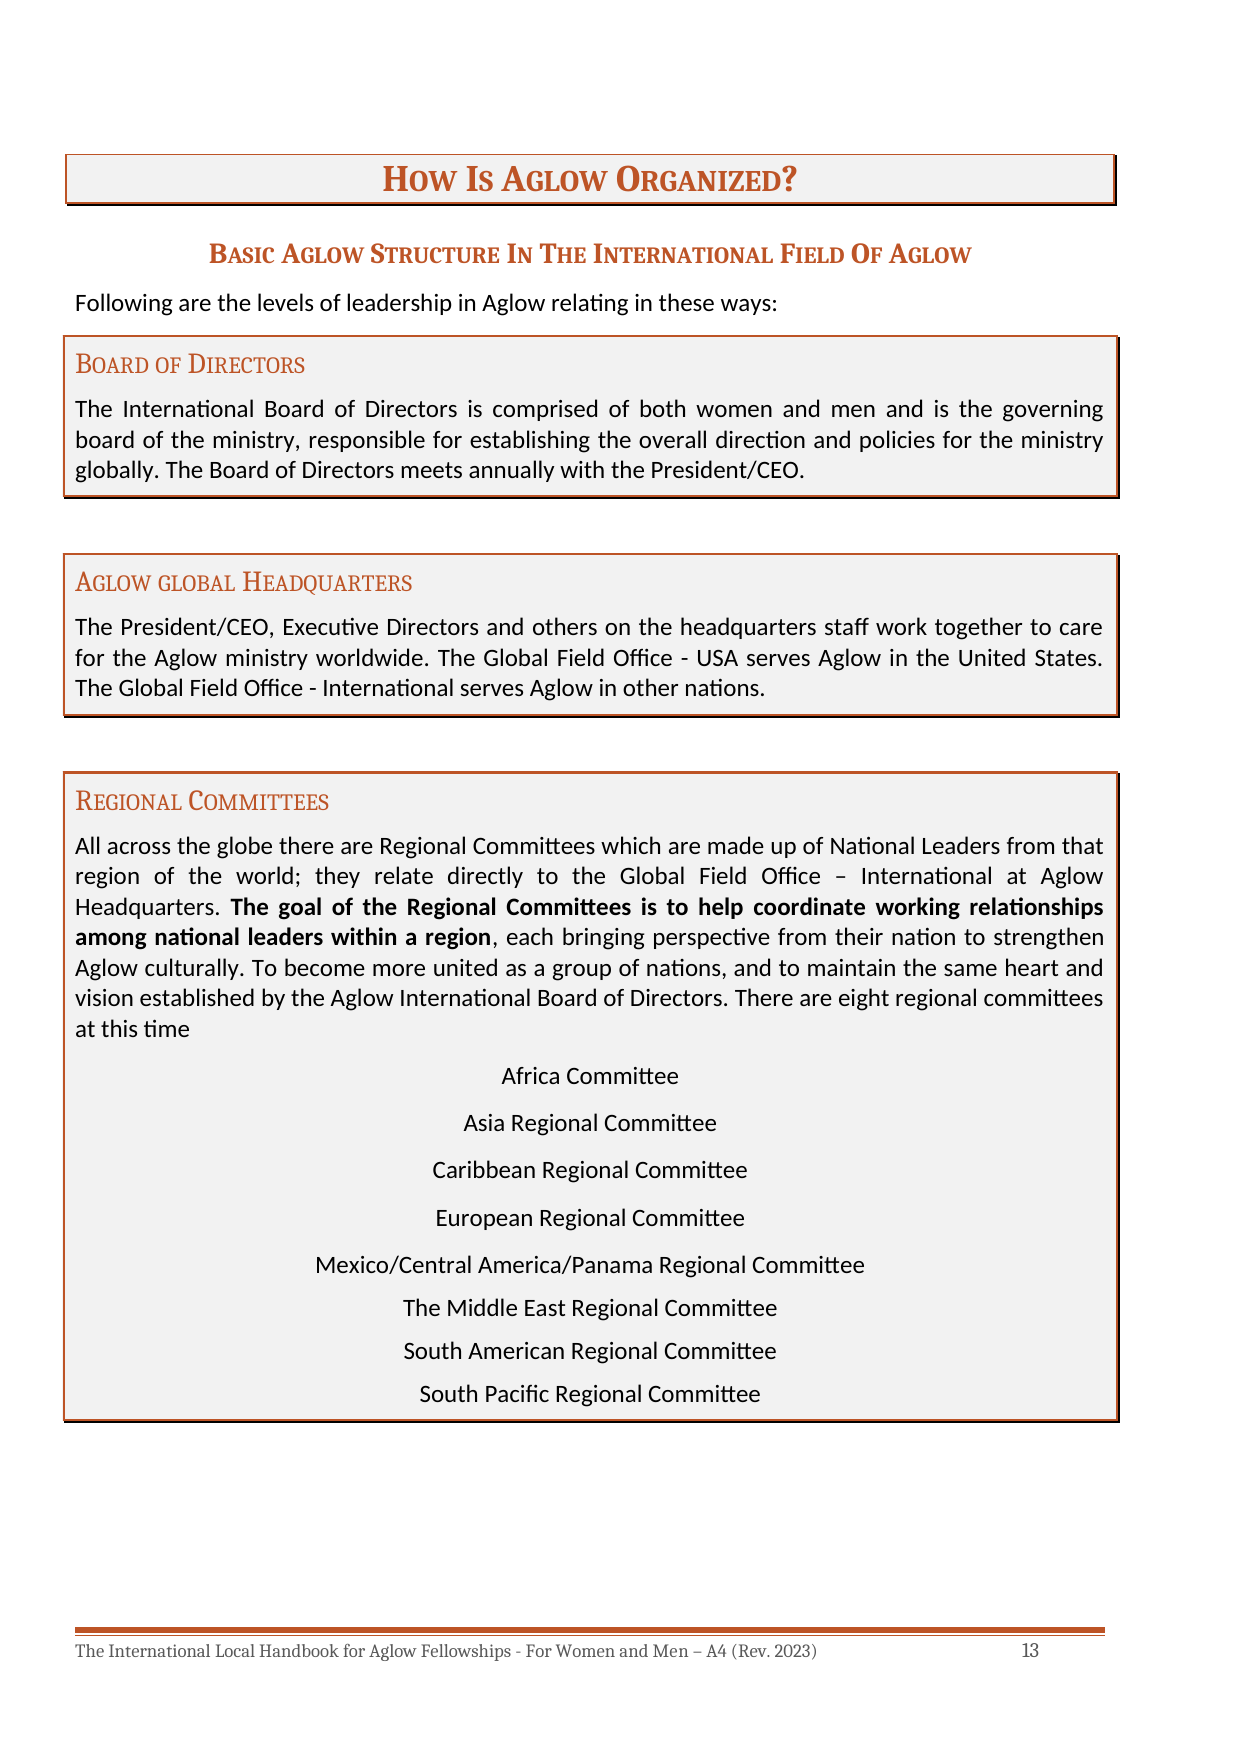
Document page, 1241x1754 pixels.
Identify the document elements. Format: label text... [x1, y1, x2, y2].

list Mexico/Central America/Panama Regional Committee [65, 1236, 1116, 1279]
list The President/CEO, Executive Directors and others on the headquarters staff work together to care for the Aglow ministry worldwide. The Global Field Office - USA serves Aglow in the United States. The Global Field Office - International serves Aglow in other nations. [65, 599, 1116, 714]
list Board of Directors [65, 337, 1116, 381]
list The Middle East Regional Committee [65, 1279, 1116, 1322]
title Basic Aglow Structure In The International Field Of Aglow [75, 218, 1105, 271]
list South Pacific Regional Committee [65, 1366, 1116, 1419]
list Caribbean Regional Committee [65, 1142, 1116, 1185]
list Aglow global Headquarters [65, 555, 1116, 599]
list The International Board of Directors is comprised of both women and men and is the governing board of the ministry, responsible for establishing the overall direction and policies for the ministry globally. The Board of Directors meets annually with the President/CEO. [65, 381, 1116, 495]
list Asia Regional Committee [65, 1095, 1116, 1138]
title How Is Aglow Organized? [67, 155, 1113, 202]
list South American Regional Committee [65, 1322, 1116, 1366]
list European Regional Committee [65, 1189, 1116, 1232]
list Africa Committee [65, 1048, 1116, 1091]
list All across the globe there are Regional Committees which are made up of National Leaders from that region of the world; they relate directly to the Global Field Office – International at Aglow Headquarters. The goal of the Regional Committees is to help coordinate working relationships among national leaders within a region, each bringing perspective from their nation to strengthen Aglow culturally. To become more united as a group of nations, and to maintain the same heart and vision established by the Aglow International Board of Directors. There are eight regional committees at this time [65, 817, 1116, 1043]
text Following are the levels of leadership in Aglow relating in these ways: [75, 287, 1105, 318]
list Regional Committees [65, 774, 1116, 817]
